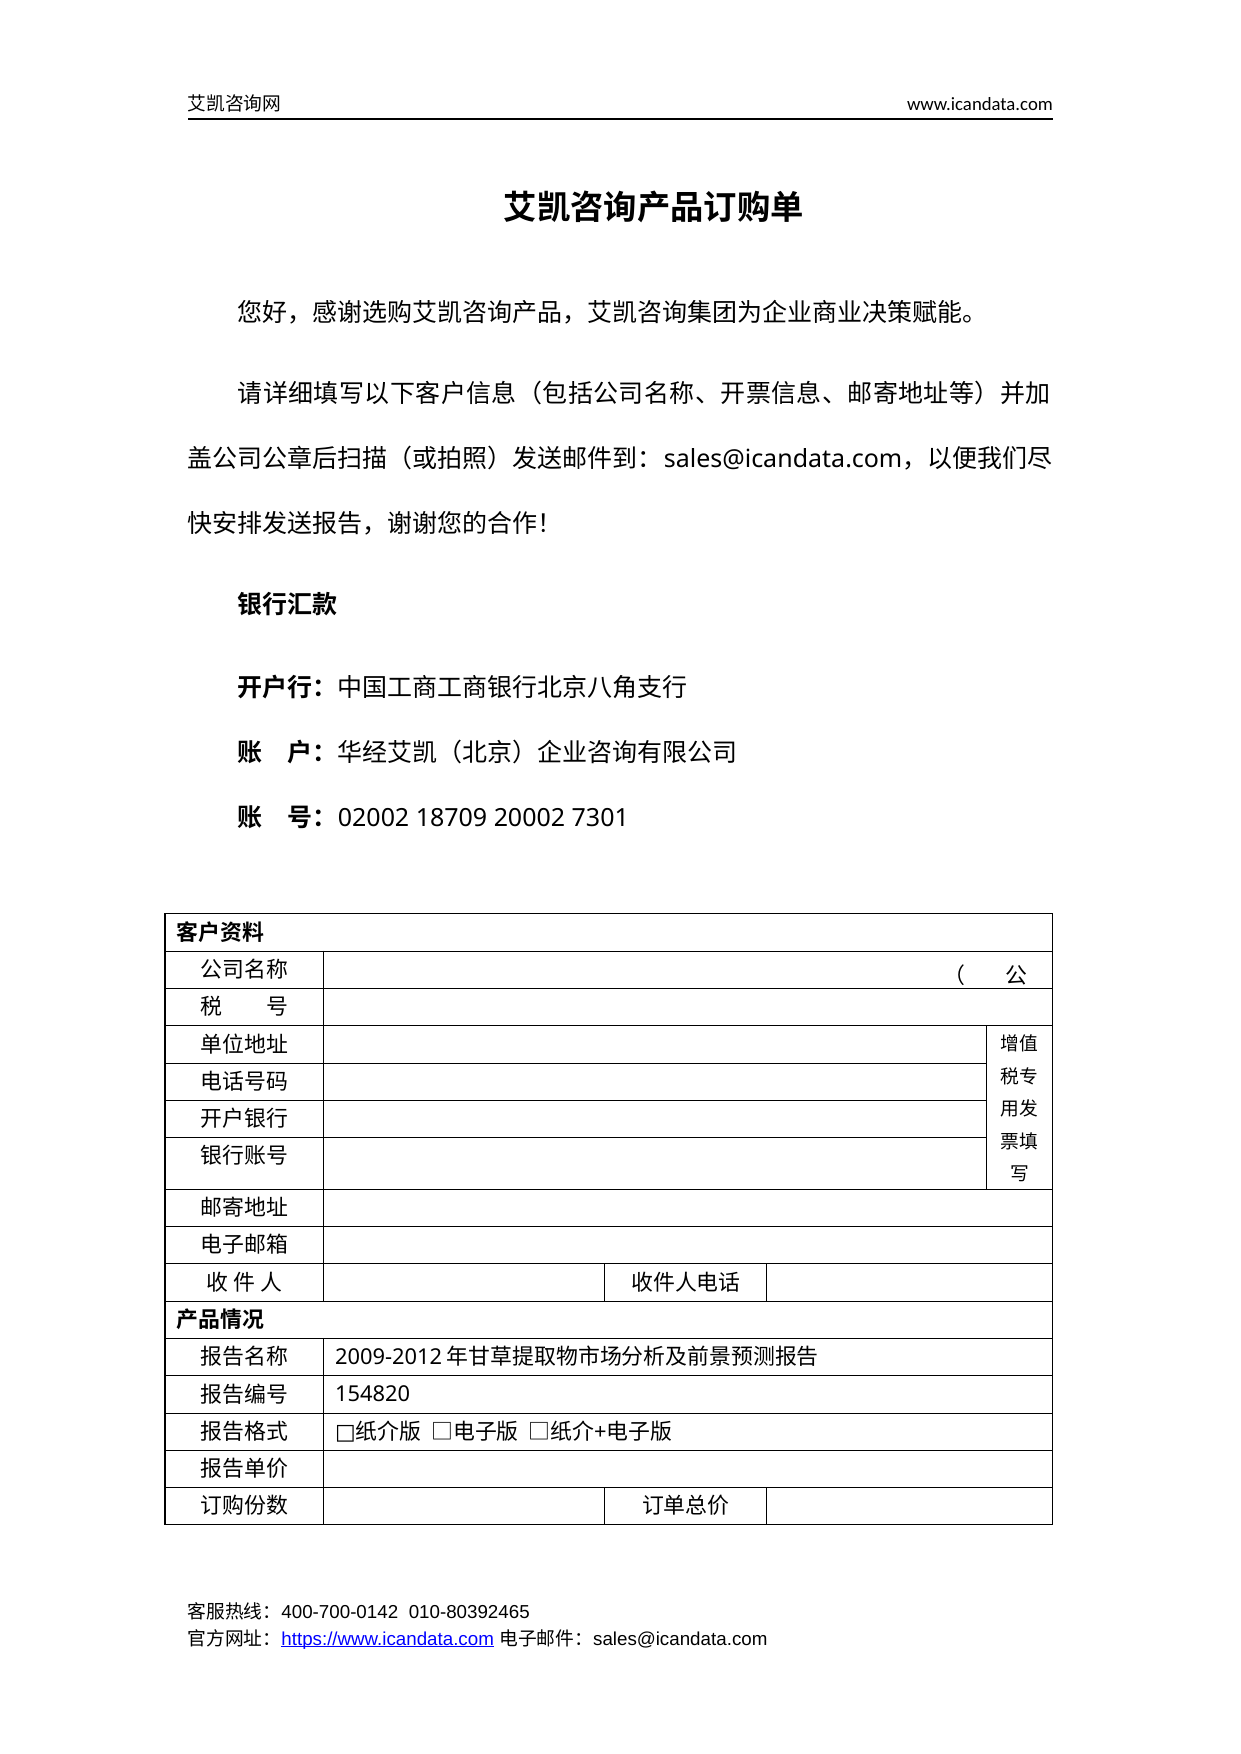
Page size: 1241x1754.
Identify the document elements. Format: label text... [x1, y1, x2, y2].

table_cell [324, 1488, 604, 1524]
table_cell [324, 1101, 986, 1137]
text 账 号：02002 18709 20002 7301 [187, 783, 1053, 848]
table_cell [767, 1488, 1052, 1524]
table_cell 2009-2012年甘草提取物市场分析及前景预测报告 [324, 1339, 1052, 1375]
table_cell 开户银行 [166, 1101, 323, 1137]
text 开户行：中国工商工商银行北京八角支行 [187, 653, 1053, 718]
table_cell 报告名称 [166, 1339, 323, 1375]
table_cell 订单总价 [605, 1488, 766, 1524]
table_cell [324, 1227, 1052, 1263]
table_cell [767, 1264, 1052, 1301]
table_cell 公司名称 [166, 952, 323, 988]
table_cell 电话号码 [166, 1064, 323, 1100]
table_cell 报告编号 [166, 1376, 323, 1412]
table_cell 报告单价 [166, 1451, 323, 1487]
table_cell [324, 1264, 604, 1301]
table_cell [324, 1190, 1052, 1226]
table_cell 单位地址 [166, 1026, 323, 1062]
text 账 户：华经艾凯（北京）企业咨询有限公司 [187, 718, 1053, 783]
table_cell 税 号 [166, 989, 323, 1025]
table_cell 收件人电话 [605, 1264, 766, 1301]
table_cell 报告格式 [166, 1414, 323, 1450]
table_cell 收 件 人 [166, 1264, 323, 1301]
table_cell 电子邮箱 [166, 1227, 323, 1263]
table_cell 订购份数 [166, 1488, 323, 1524]
table_cell [324, 1138, 986, 1189]
table_cell [324, 1064, 986, 1100]
table_cell 邮寄地址 [166, 1190, 323, 1226]
table_cell 银行账号 [166, 1138, 323, 1189]
table_cell □纸介版 □电子版 □纸介+电子版 [324, 1414, 1052, 1450]
table_cell 154820 [324, 1376, 1052, 1412]
table_header 客户资料 [166, 914, 1052, 951]
table_cell 增值税专用发票填写 [987, 1026, 1052, 1189]
table_cell [324, 989, 1052, 1025]
table_cell [324, 1026, 986, 1062]
table_cell 产品情况 [166, 1302, 1052, 1338]
text 银行汇款 [187, 570, 1053, 635]
table_cell [324, 952, 1052, 988]
text 艾凯咨询产品订购单 [187, 172, 1053, 237]
table_cell [324, 1451, 1052, 1487]
text 请详细填写以下客户信息（包括公司名称、开票信息、邮寄地址等）并加盖公司公章后扫描（或拍照）发送邮件到：sales@icandata.com，以便我们尽快安排发送报告，谢谢您的合作！ [187, 359, 1053, 554]
text 您好，感谢选购艾凯咨询产品，艾凯咨询集团为企业商业决策赋能。 [187, 278, 1053, 343]
